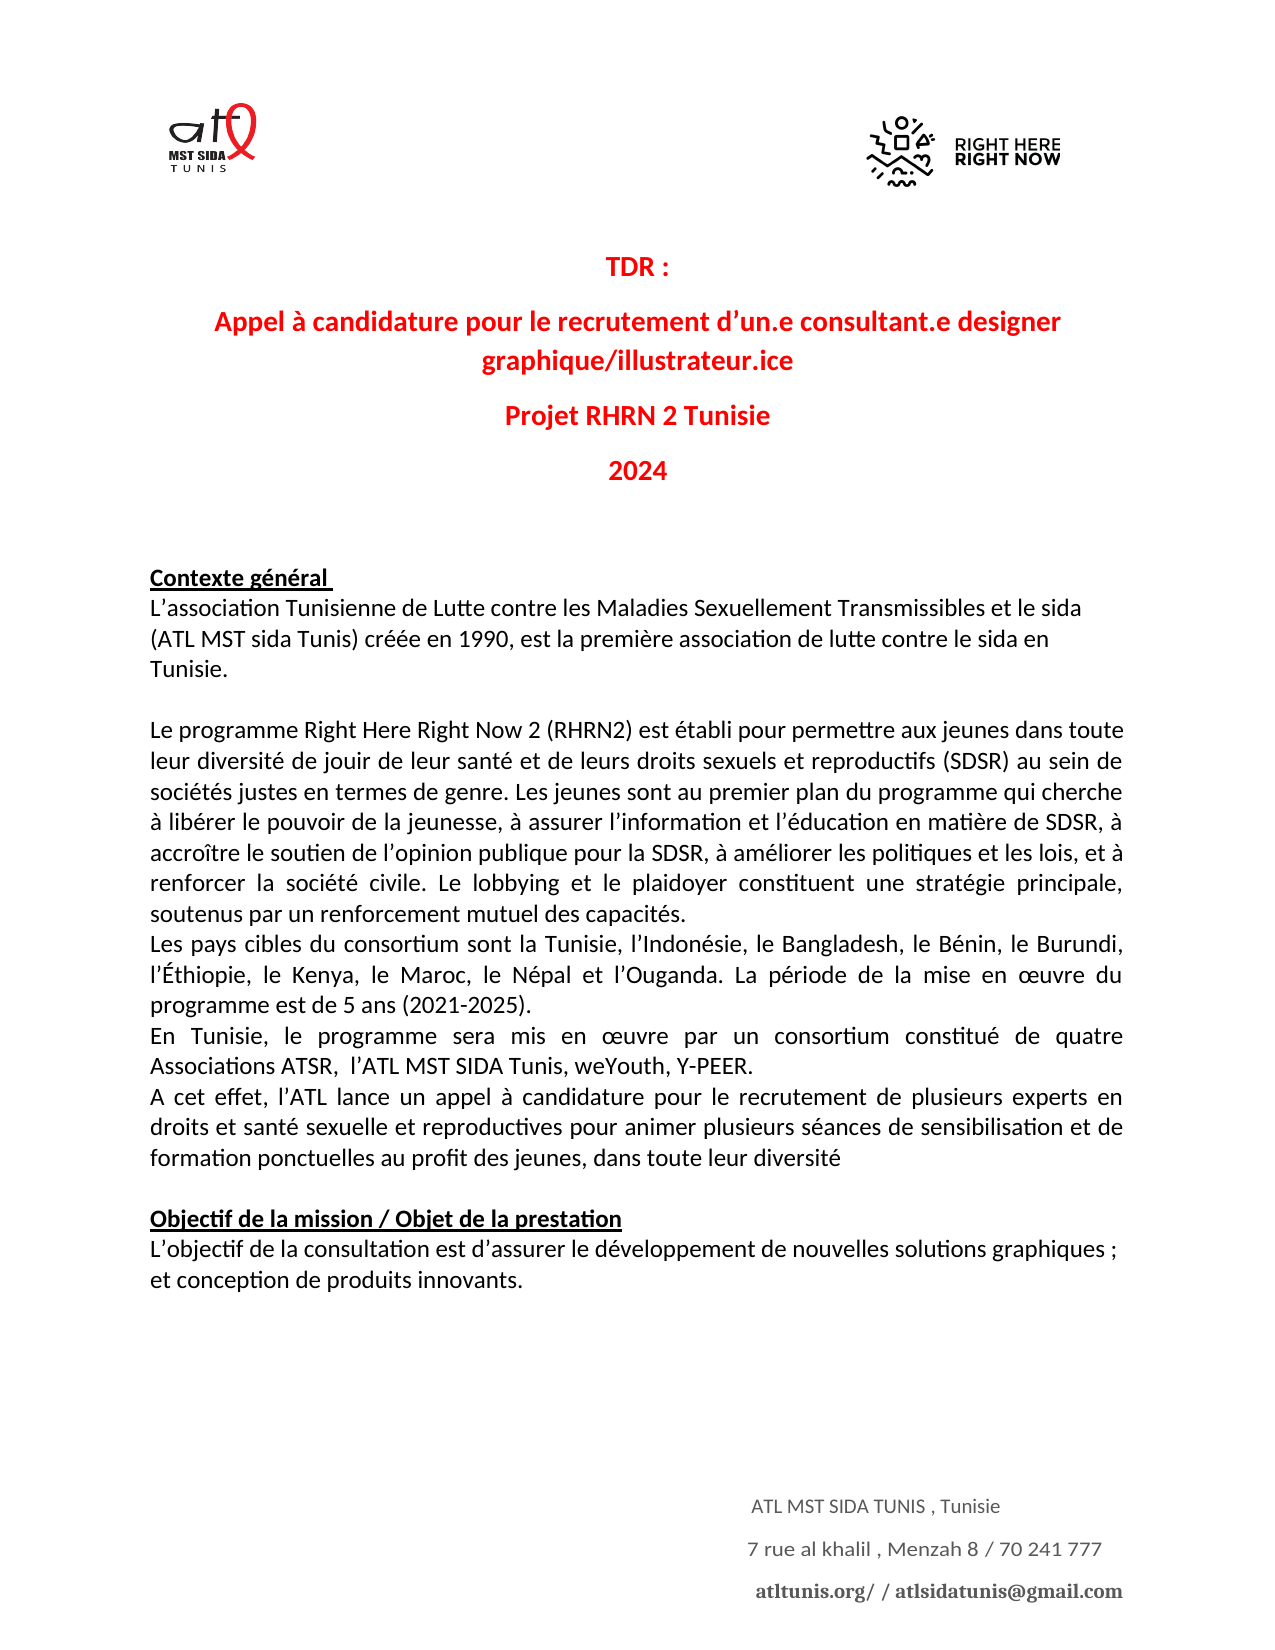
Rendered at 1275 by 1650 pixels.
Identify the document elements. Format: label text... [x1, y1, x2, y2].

text A cet effet, l’ATL lance un appel à candidature pour le recrutement de plusieurs experts en droits et santé sexuelle et reproductives pour animer plusieurs séances de sensibilisation et de formation ponctuelles au profit des jeunes, dans toute leur diversité [150, 1081, 1125, 1172]
text (ATL MST sida Tunis) créée en 1990, est la première association de lutte contre le sida en [150, 623, 1125, 653]
picture [866, 116, 1060, 187]
text Tunisie. [150, 653, 1125, 684]
text Appel à candidature pour le recrutement d’un.e consultant.e designer graphique/illustrateur.ice [150, 303, 1125, 377]
text L’objectif de la consultation est d’assurer le développement de nouvelles solutions graphiques ; et conception de produits innovants. [150, 1233, 1125, 1294]
text L’association Tunisienne de Lutte contre les Maladies Sexuellement Transmissibles et le sida [150, 592, 1125, 623]
text Projet RHRN 2 Tunisie [150, 397, 1125, 432]
text Objectif de la mission / Objet de la prestation [150, 1203, 1125, 1233]
text En Tunisie, le programme sera mis en œuvre par un consortium constitué de quatre Associations ATSR, l’ATL MST SIDA Tunis, weYouth, Y-PEER. [150, 1020, 1125, 1081]
text Le programme Right Here Right Now 2 (RHRN2) est établi pour permettre aux jeunes dans toute leur diversité de jouir de leur santé et de leurs droits sexuels et reproductifs (SDSR) au sein de sociétés justes en termes de genre. Les jeunes sont au premier plan du programme qui cherche à libérer le pouvoir de la jeunesse, à assurer l’information et l’éducation en matière de SDSR, à accroître le soutien de l’opinion publique pour la SDSR, à améliorer les politiques et les lois, et à renforcer la société civile. Le lobbying et le plaidoyer constituent une stratégie principale, soutenus par un renforcement mutuel des capacités. [150, 714, 1125, 928]
text 2024 [150, 452, 1125, 487]
text TDR : [150, 248, 1125, 284]
text Contexte général [150, 562, 1125, 592]
text Les pays cibles du consortium sont la Tunisie, l’Indonésie, le Bangladesh, le Bénin, le Burundi, l’Éthiopie, le Kenya, le Maroc, le Népal et l’Ouganda. La période de la mise en œuvre du programme est de 5 ans (2021-2025). [150, 928, 1125, 1020]
picture [150, 88, 277, 187]
